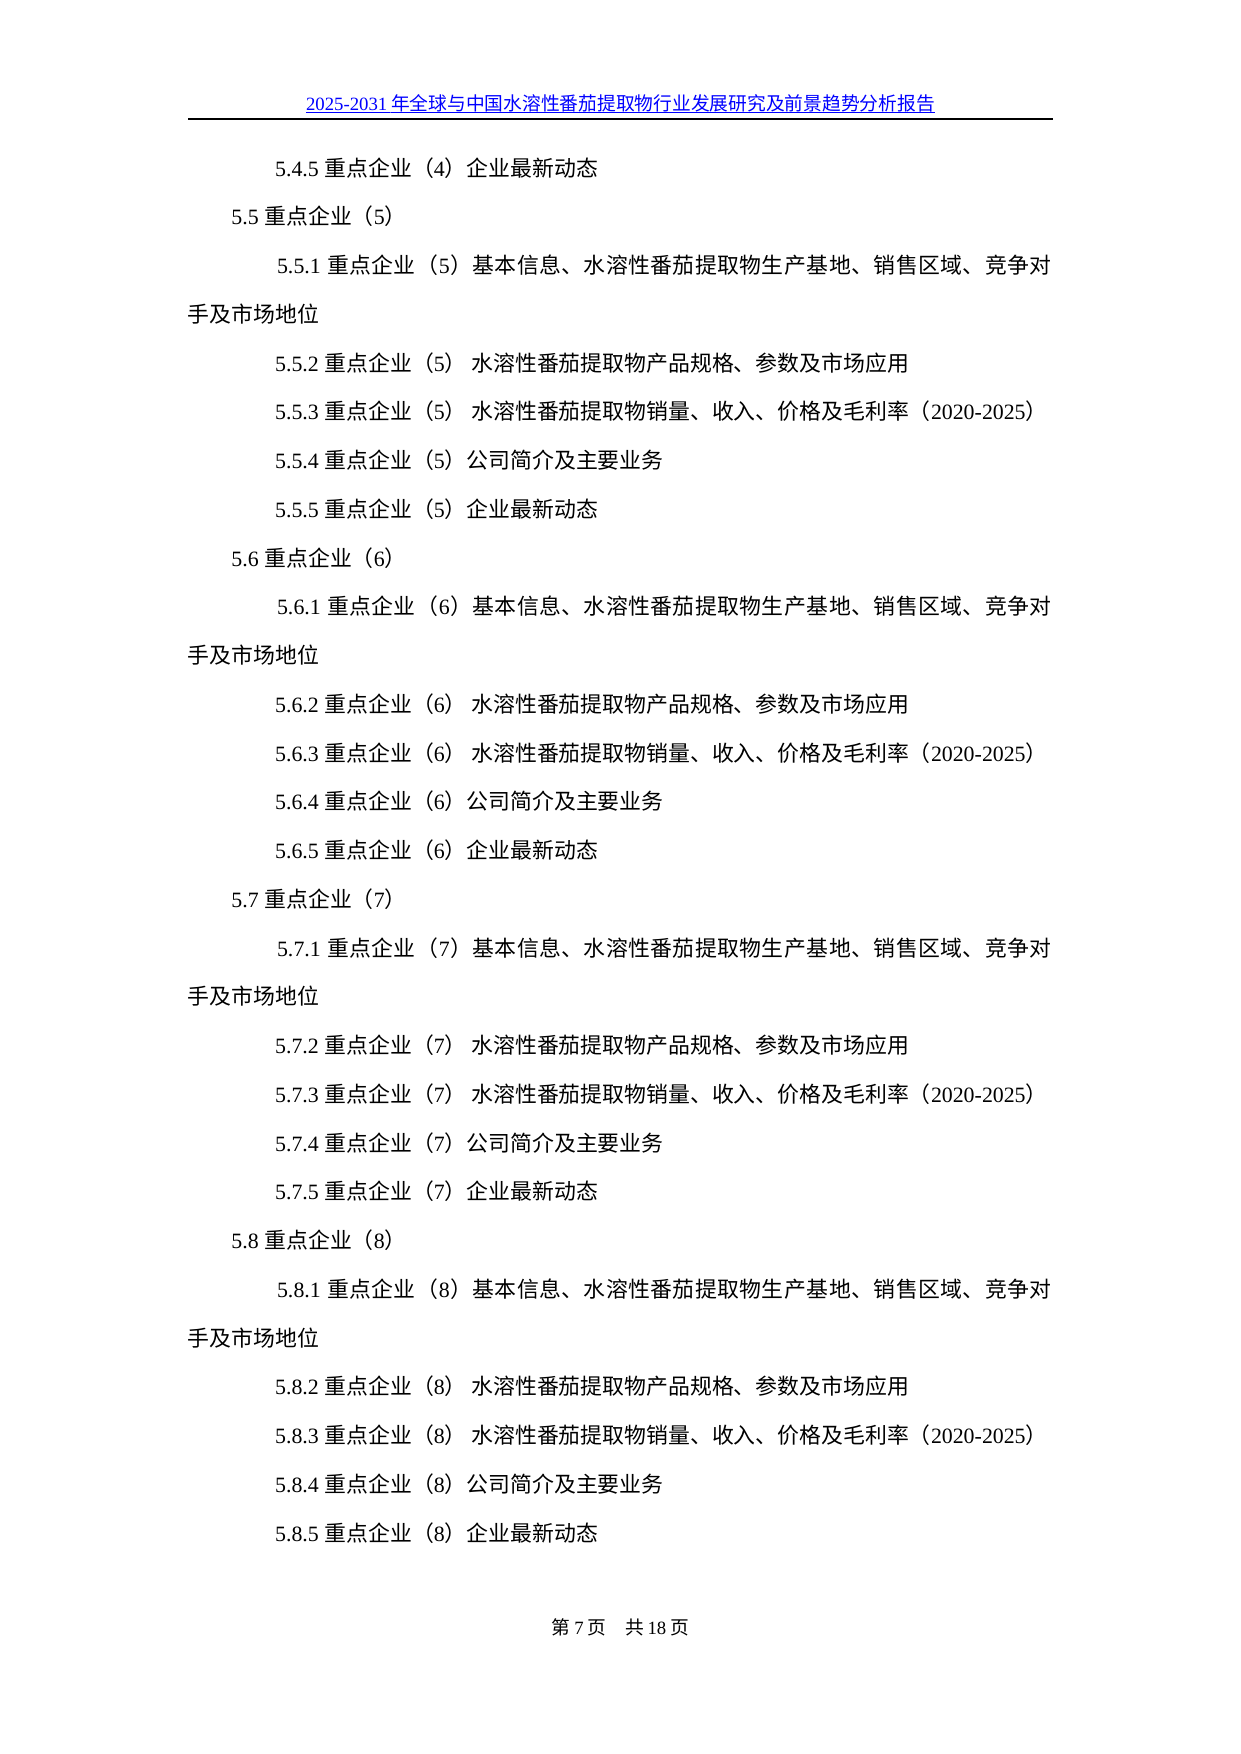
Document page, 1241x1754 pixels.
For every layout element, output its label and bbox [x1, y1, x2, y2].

text [187, 150, 1053, 1548]
